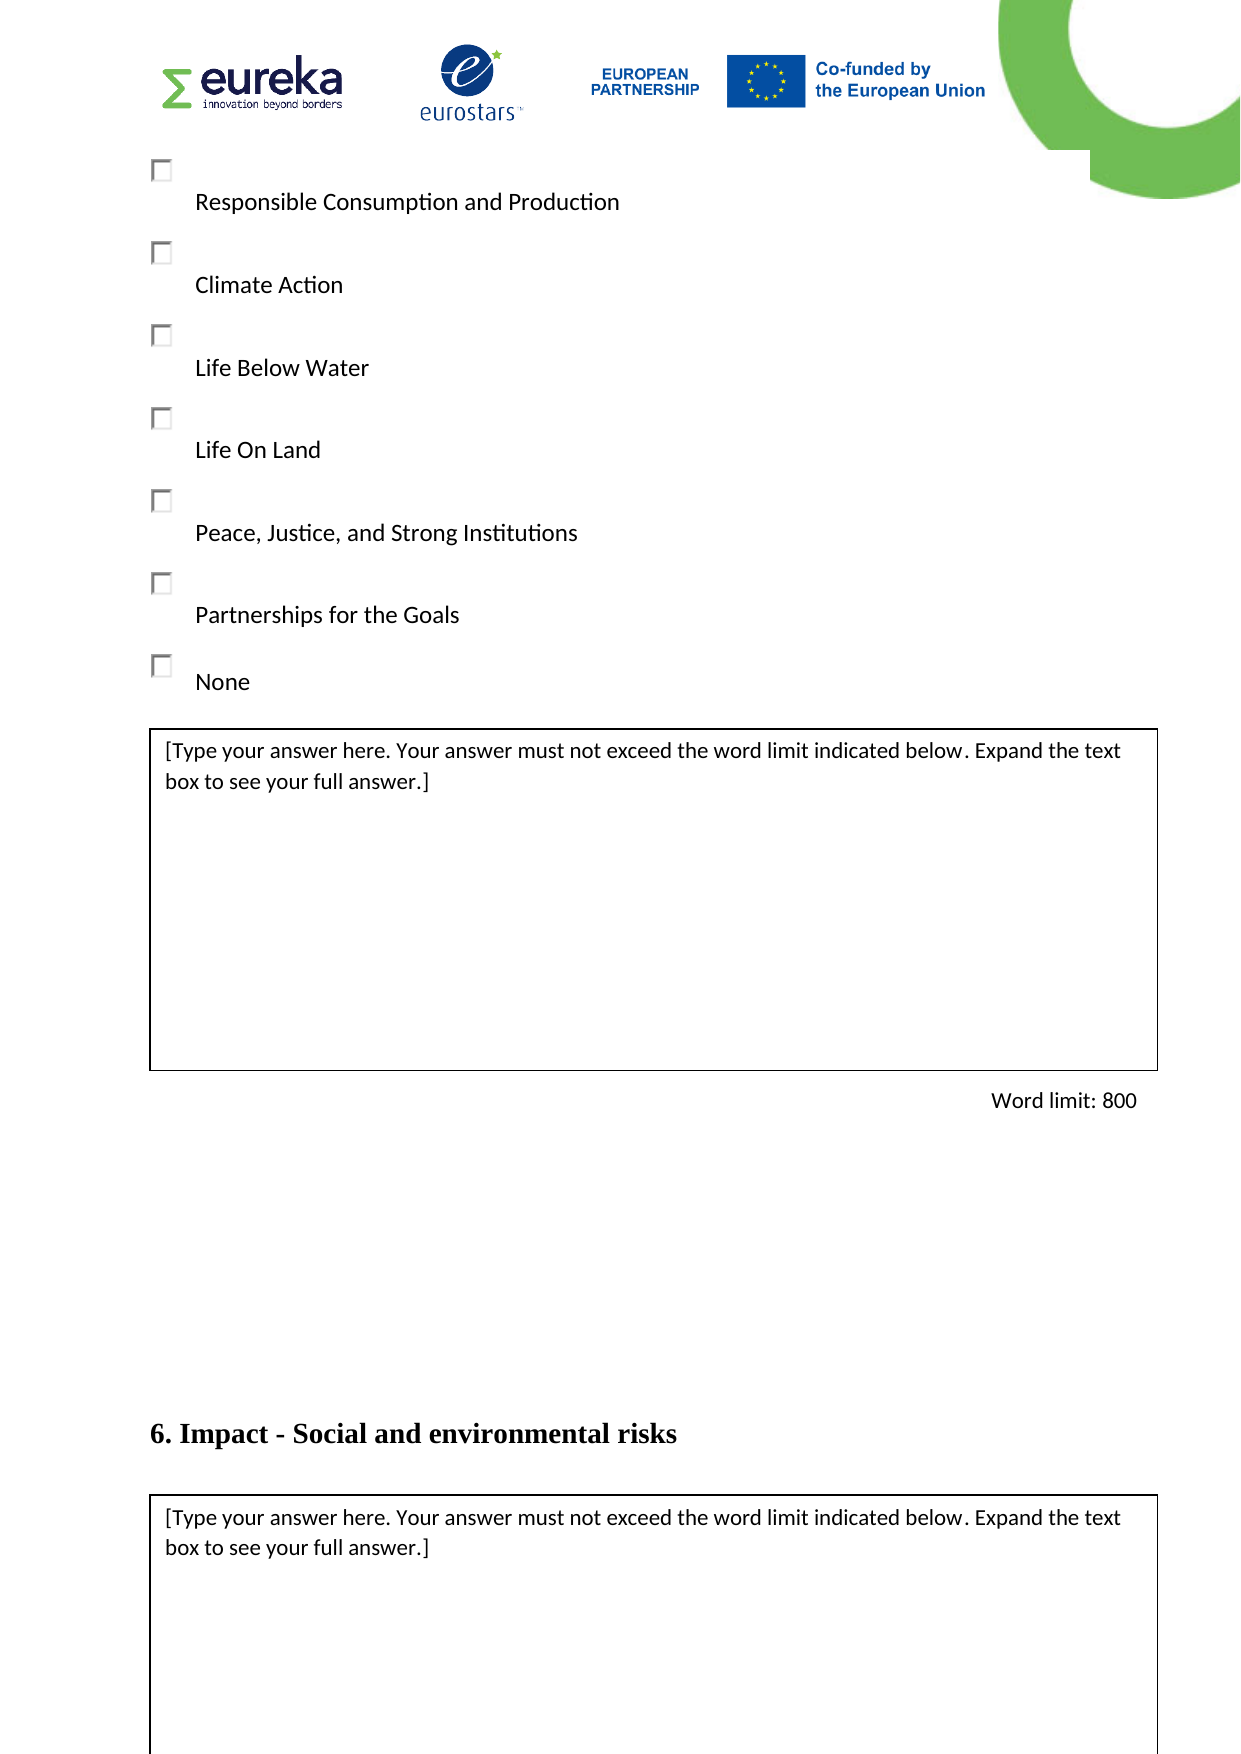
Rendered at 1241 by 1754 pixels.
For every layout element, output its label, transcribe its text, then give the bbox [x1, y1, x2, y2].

text None [150, 646, 1090, 697]
text Life On Land [150, 398, 1090, 465]
picture [537, 0, 1241, 199]
text Life Below Water [150, 315, 1090, 382]
text Partnerships for the Goals [150, 563, 1090, 630]
text Climate Action [150, 233, 1090, 299]
text Responsible Consumption and Production [150, 150, 1090, 217]
picture [143, 22, 360, 149]
text Peace, Justice, and Strong Institutions [150, 480, 1090, 547]
picture [420, 44, 524, 121]
subtitle 6. Impact - Social and environmental risks [150, 1416, 1090, 1449]
